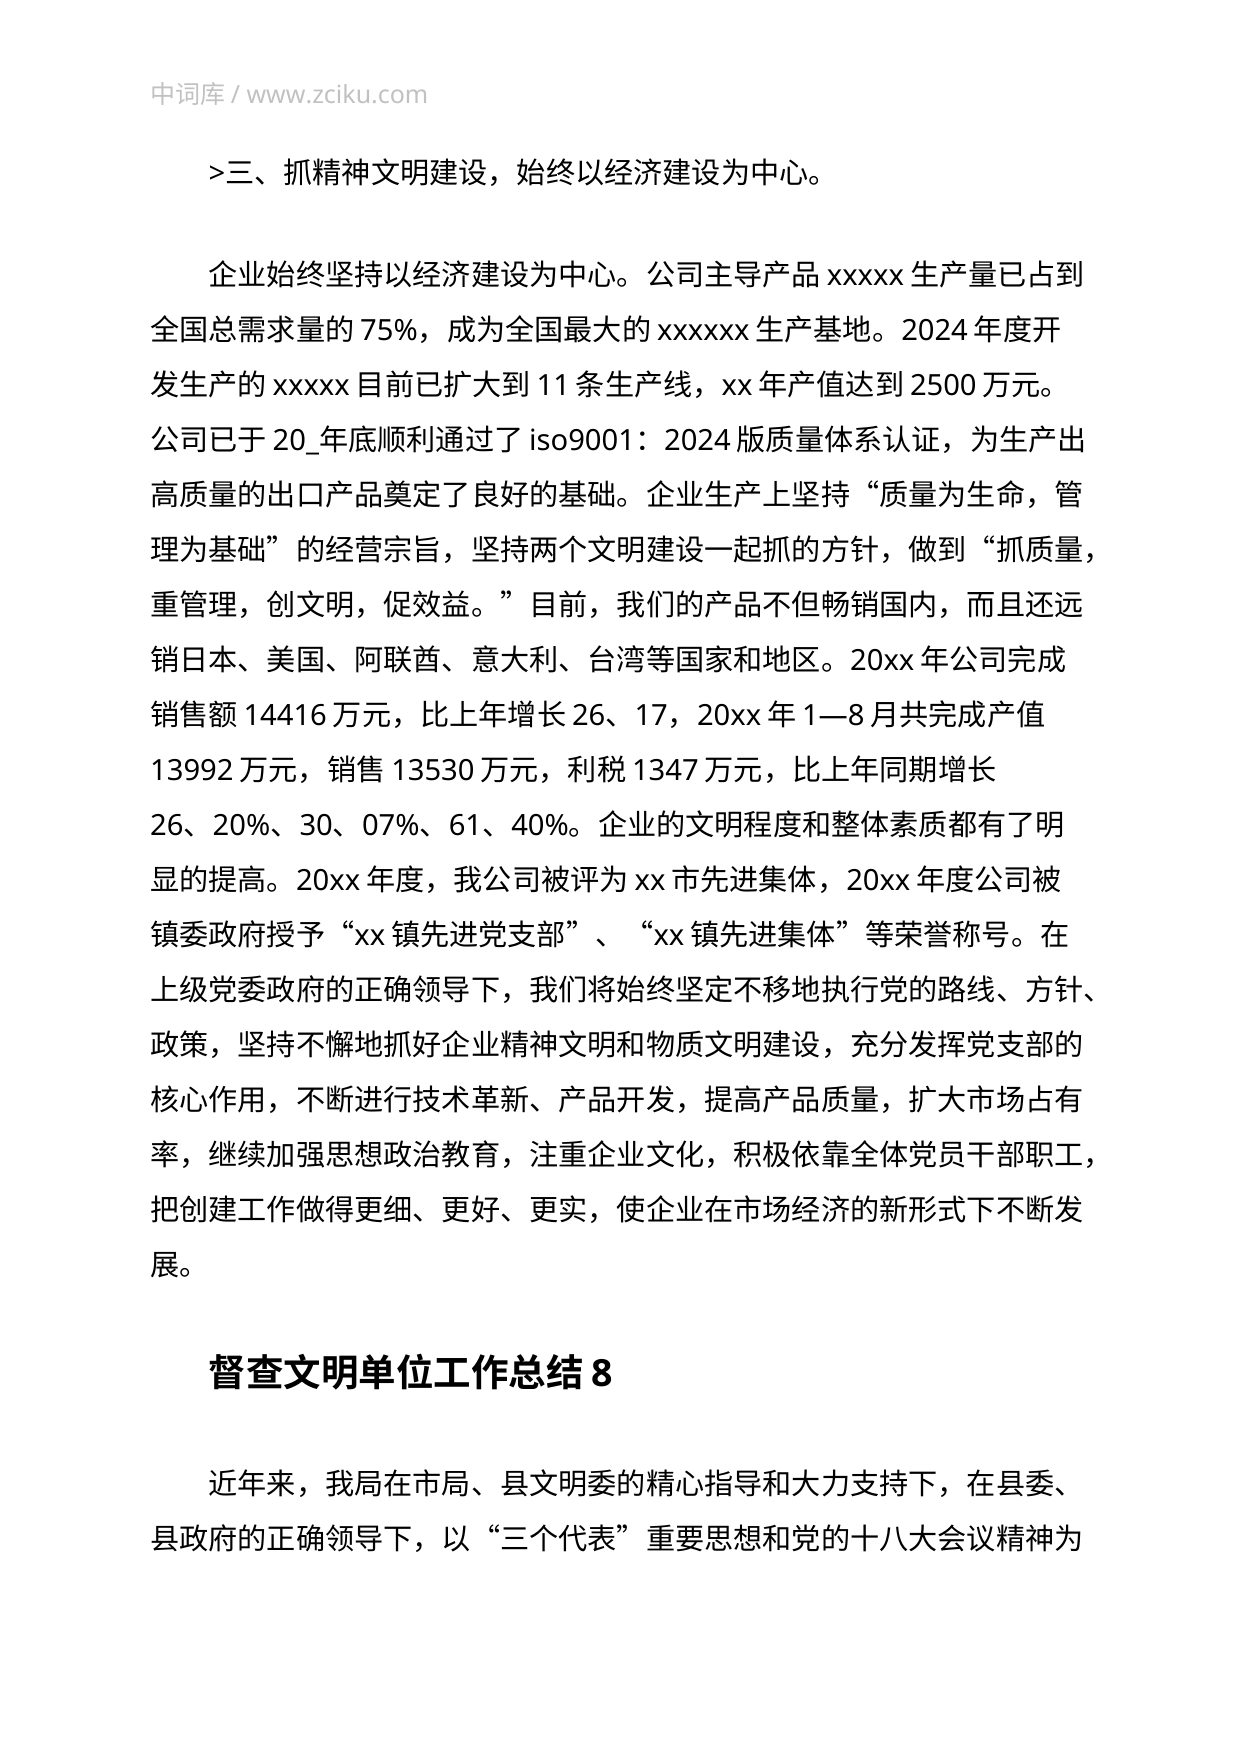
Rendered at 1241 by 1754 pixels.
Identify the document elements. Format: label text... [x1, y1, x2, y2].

text 督查文明单位工作总结8 [150, 1343, 1090, 1397]
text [150, 1461, 1090, 1558]
text >三、抓精神文明建设，始终以经济建设为中心。 [150, 150, 1090, 192]
text 企业始终坚持以经济建设为中心。公司主导产品xxxxx生产量已占到全国总需求量的75%，成为全国最大的xxxxxx生产基地。2024年度开发生产的xxxxx目前已扩大到11条生产线，xx年产值达到2500万元。公司已于20_年底顺利通过了iso9001：2024版质量体系认证，为生产出高质量的出口产品奠定了良好的基础。企业生产上坚持“质量为生命，管理为基础”的经营宗旨，坚持两个文明建设一起抓的方针，做到“抓质量，重管理，创文明，促效益。”目前，我们的产品不但畅销国内，而且还远销日本、美国、阿联酋、意大利、台湾等国家和地区。20xx年公司完成销售额14416万元，比上年增长26、17，20xx年1—8月共完成产值13992万元，销售13530万元，利税1347万元，比上年同期增长26、20%、30、07%、61、40%。企业的文明程度和整体素质都有了明显的提高。20xx年度，我公司被评为xx市先进集体，20xx年度公司被镇委政府授予“xx镇先进党支部”、“xx镇先进集体”等荣誉称号。在上级党委政府的正确领导下，我们将始终坚定不移地执行党的路线、方针、政策，坚持不懈地抓好企业精神文明和物质文明建设，充分发挥党支部的核心作用，不断进行技术革新、产品开发，提高产品质量，扩大市场占有率，继续加强思想政治教育，注重企业文化，积极依靠全体党员干部职工，把创建工作做得更细、更好、更实，使企业在市场经济的新形式下不断发展。 [150, 252, 1090, 1283]
